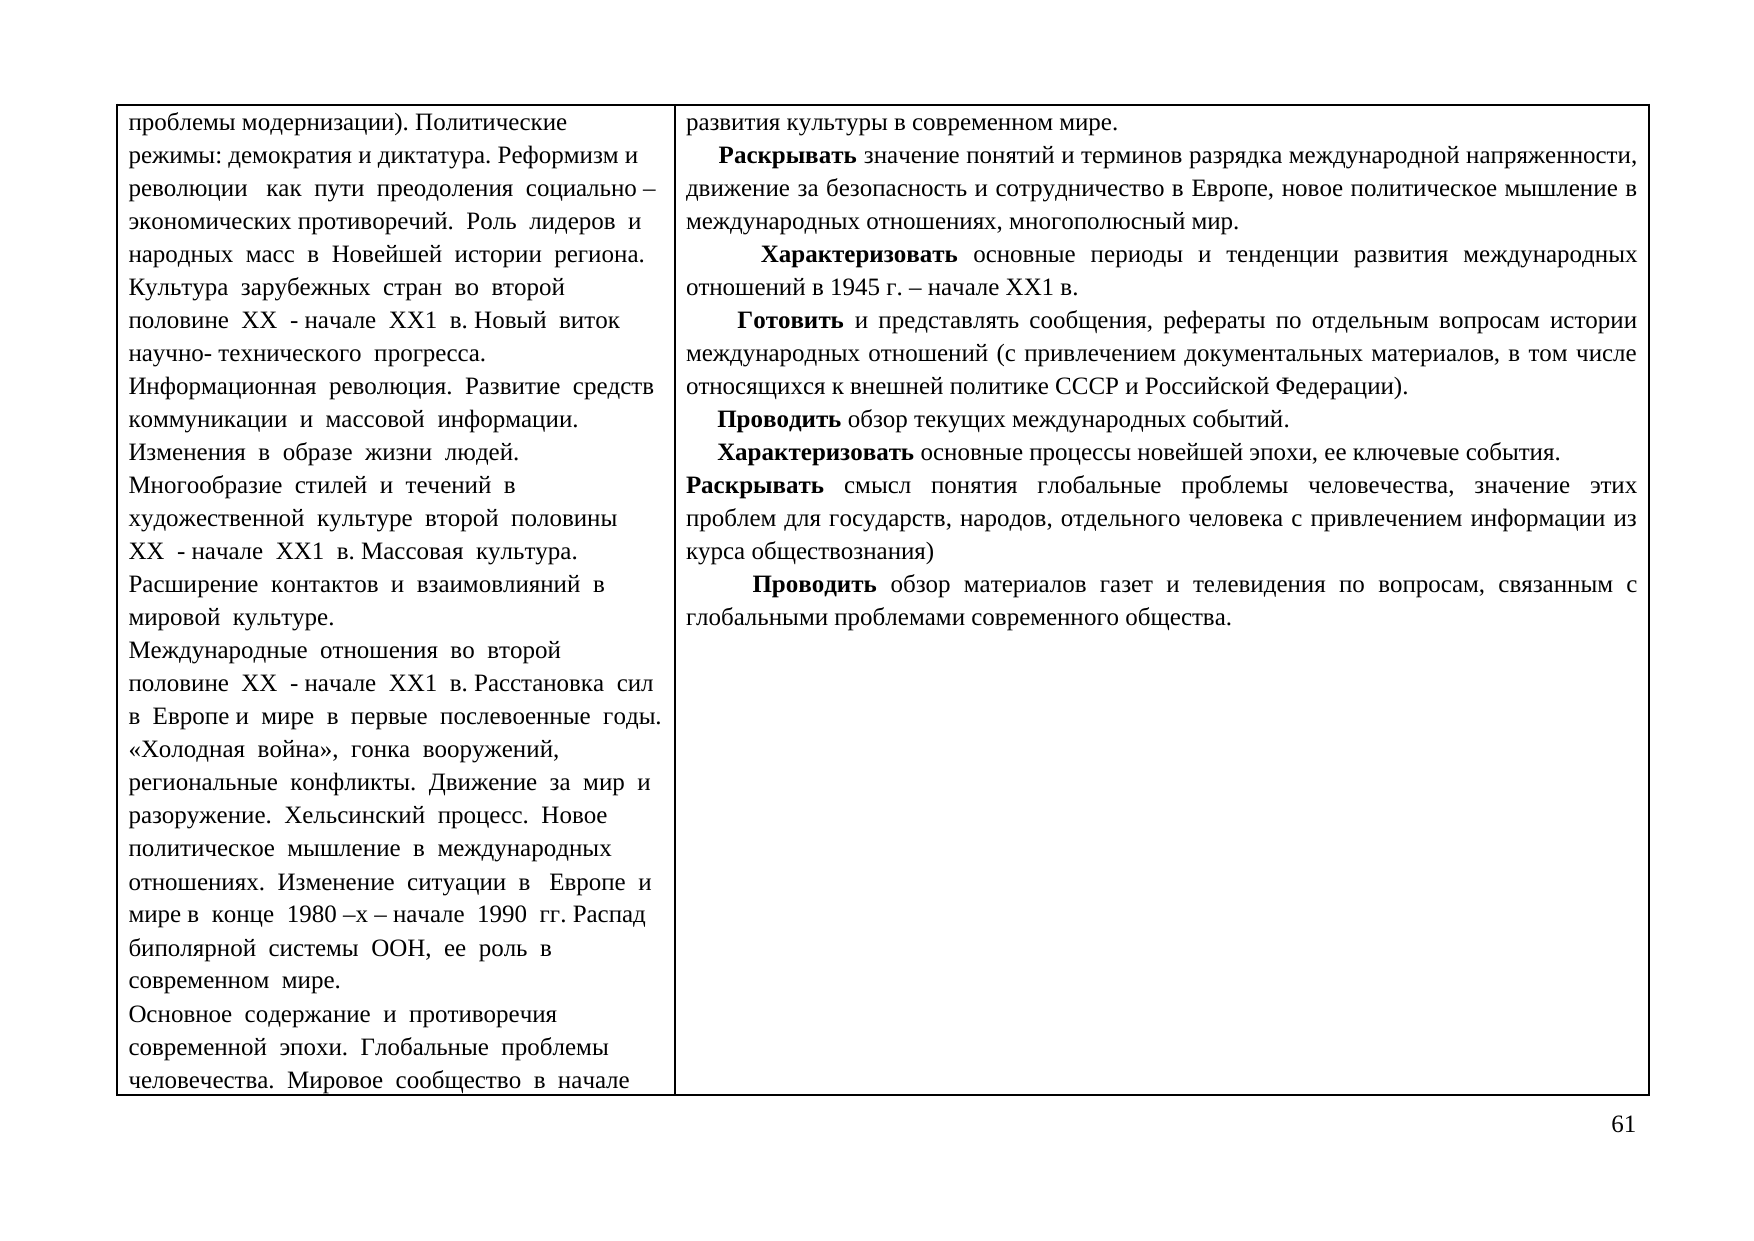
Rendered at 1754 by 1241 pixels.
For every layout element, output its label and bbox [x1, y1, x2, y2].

table_cell [676, 106, 1648, 1093]
table_cell [118, 106, 674, 1093]
